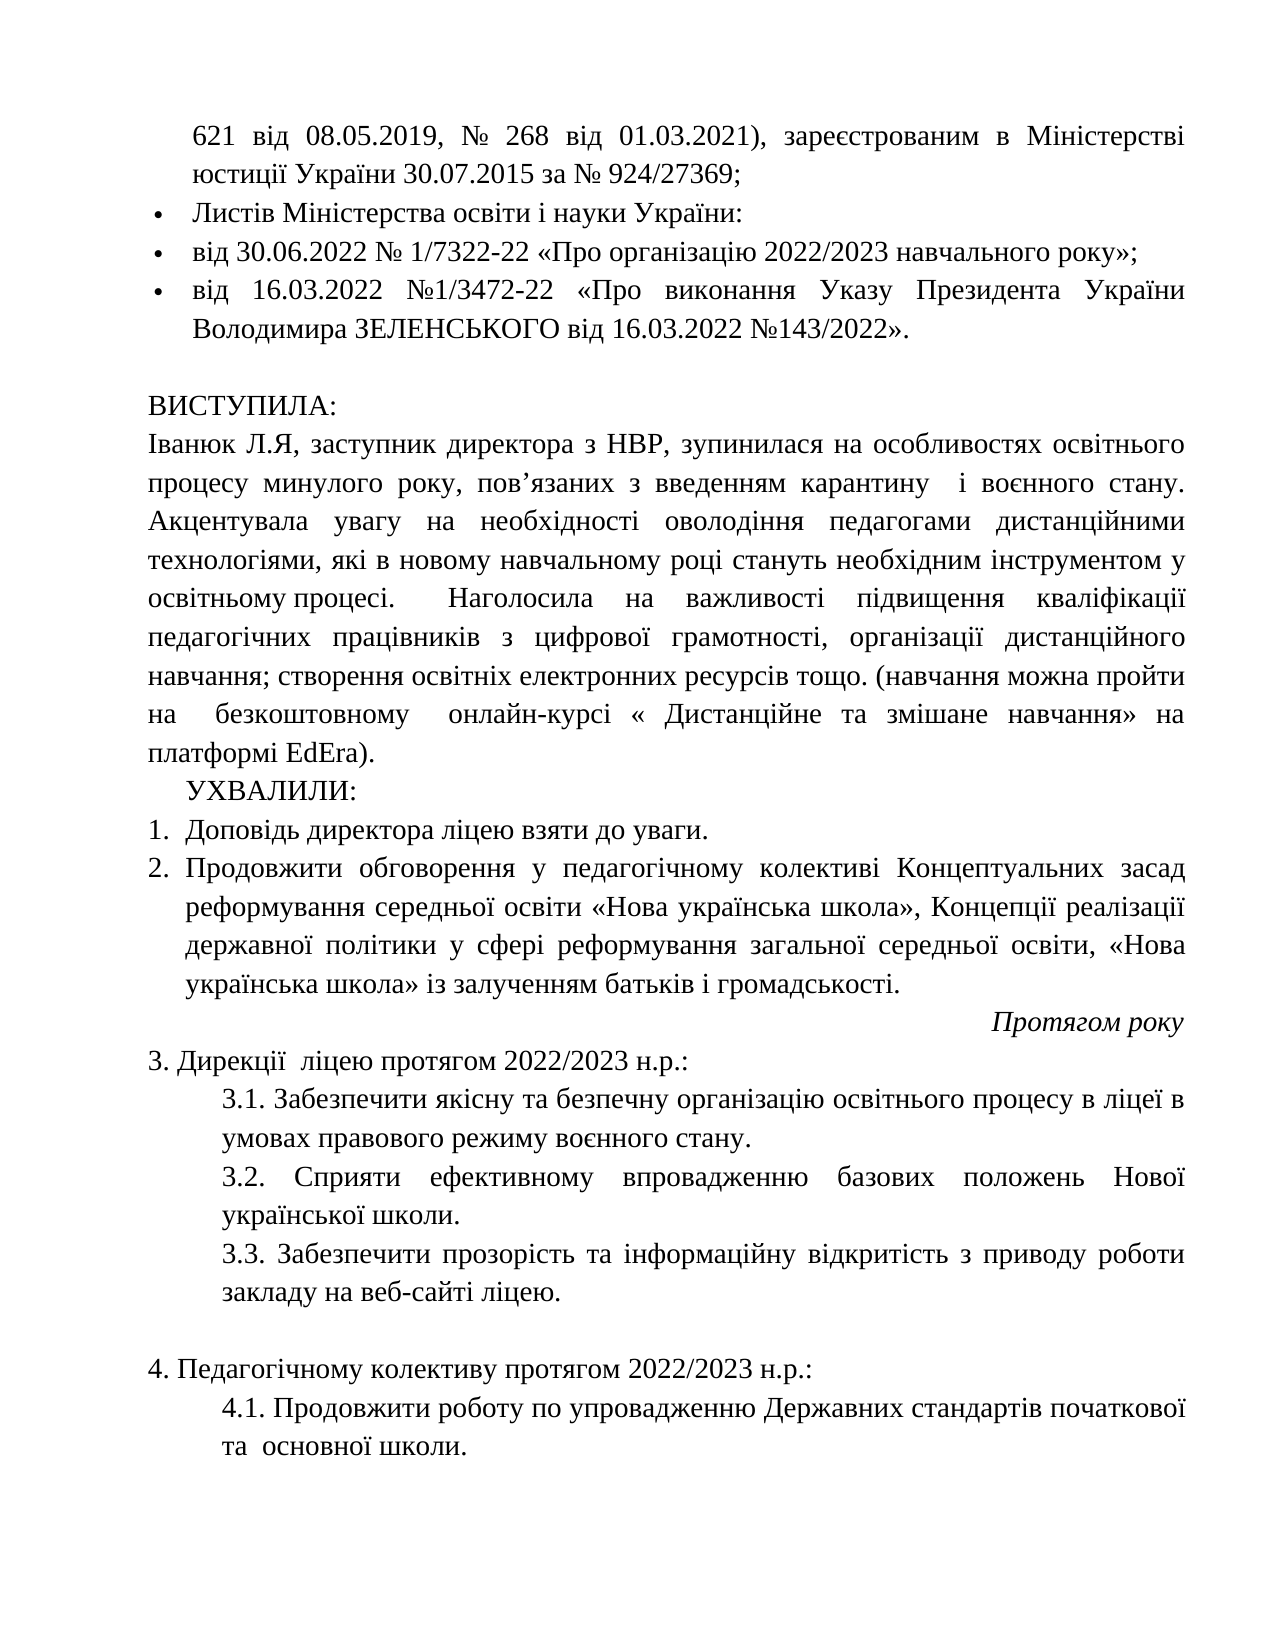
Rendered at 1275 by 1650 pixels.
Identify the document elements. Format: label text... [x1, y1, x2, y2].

text 3.1. Забезпечити якісну та безпечну організацію освітнього процесу в ліцеї в умовах правового режиму воєнного стану. [222, 1082, 1186, 1154]
text 3.2. Сприяти ефективному впровадженню базових положень Нової української школи. [222, 1159, 1186, 1231]
list Продовжити обговорення у педагогічному колективі Концептуальних засад реформування середньої освіти «Нова українська школа», Концепції реалізації державної політики у сфері реформування загальної середньої освіти, «Нова українська школа» із залученням батьків і громадськості. [148, 850, 1186, 999]
text Протягом року [185, 1004, 1186, 1038]
text 4. Педагогічному колективу протягом 2022/2023 н.р.: [148, 1351, 1186, 1385]
text ВИСТУПИЛА: [148, 388, 1186, 421]
list від 16.03.2022 №1/3472-22 «Про виконання Указу Президента України Володимира ЗЕЛЕНСЬКОГО від 16.03.2022 №143/2022». [154, 272, 1186, 344]
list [154, 118, 1186, 190]
text Іванюк Л.Я, заступник директора з НВР, зупинилася на особливостях освітнього процесу минулого року, пов’язаних з введенням карантину і воєнного стану. Акцентувала увагу на необхідності оволодіння педагогами дистанційними технологіями, які в новому навчальному році стануть необхідним інструментом у освітньому процесі. Наголосила на важливості підвищення кваліфікації педагогічних працівників з цифрової грамотності, організації дистанційного навчання; створення освітніх електронних ресурсів тощо. (навчання можна пройти на безкоштовному онлайн-курсі « Дистанційне та змішане навчання» на платформі EdEra). [148, 426, 1186, 768]
list Доповідь директора ліцею взяти до уваги. [148, 812, 1186, 845]
text УХВАЛИЛИ: [148, 773, 1186, 807]
text 4.1. Продовжити роботу по упровадженню Державних стандартів початкової та основної школи. [222, 1390, 1186, 1462]
text 3. Дирекції ліцею протягом 2022/2023 н.р.: [148, 1043, 1186, 1077]
text 3.3. Забезпечити прозорість та інформаційну відкритість з приводу роботи закладу на веб-сайті ліцею. [222, 1236, 1186, 1308]
list Листів Міністерства освіти і науки України: [154, 195, 1186, 229]
list від 30.06.2022 № 1/7322-22 «Про організацію 2022/2023 навчального року»; [154, 234, 1186, 267]
